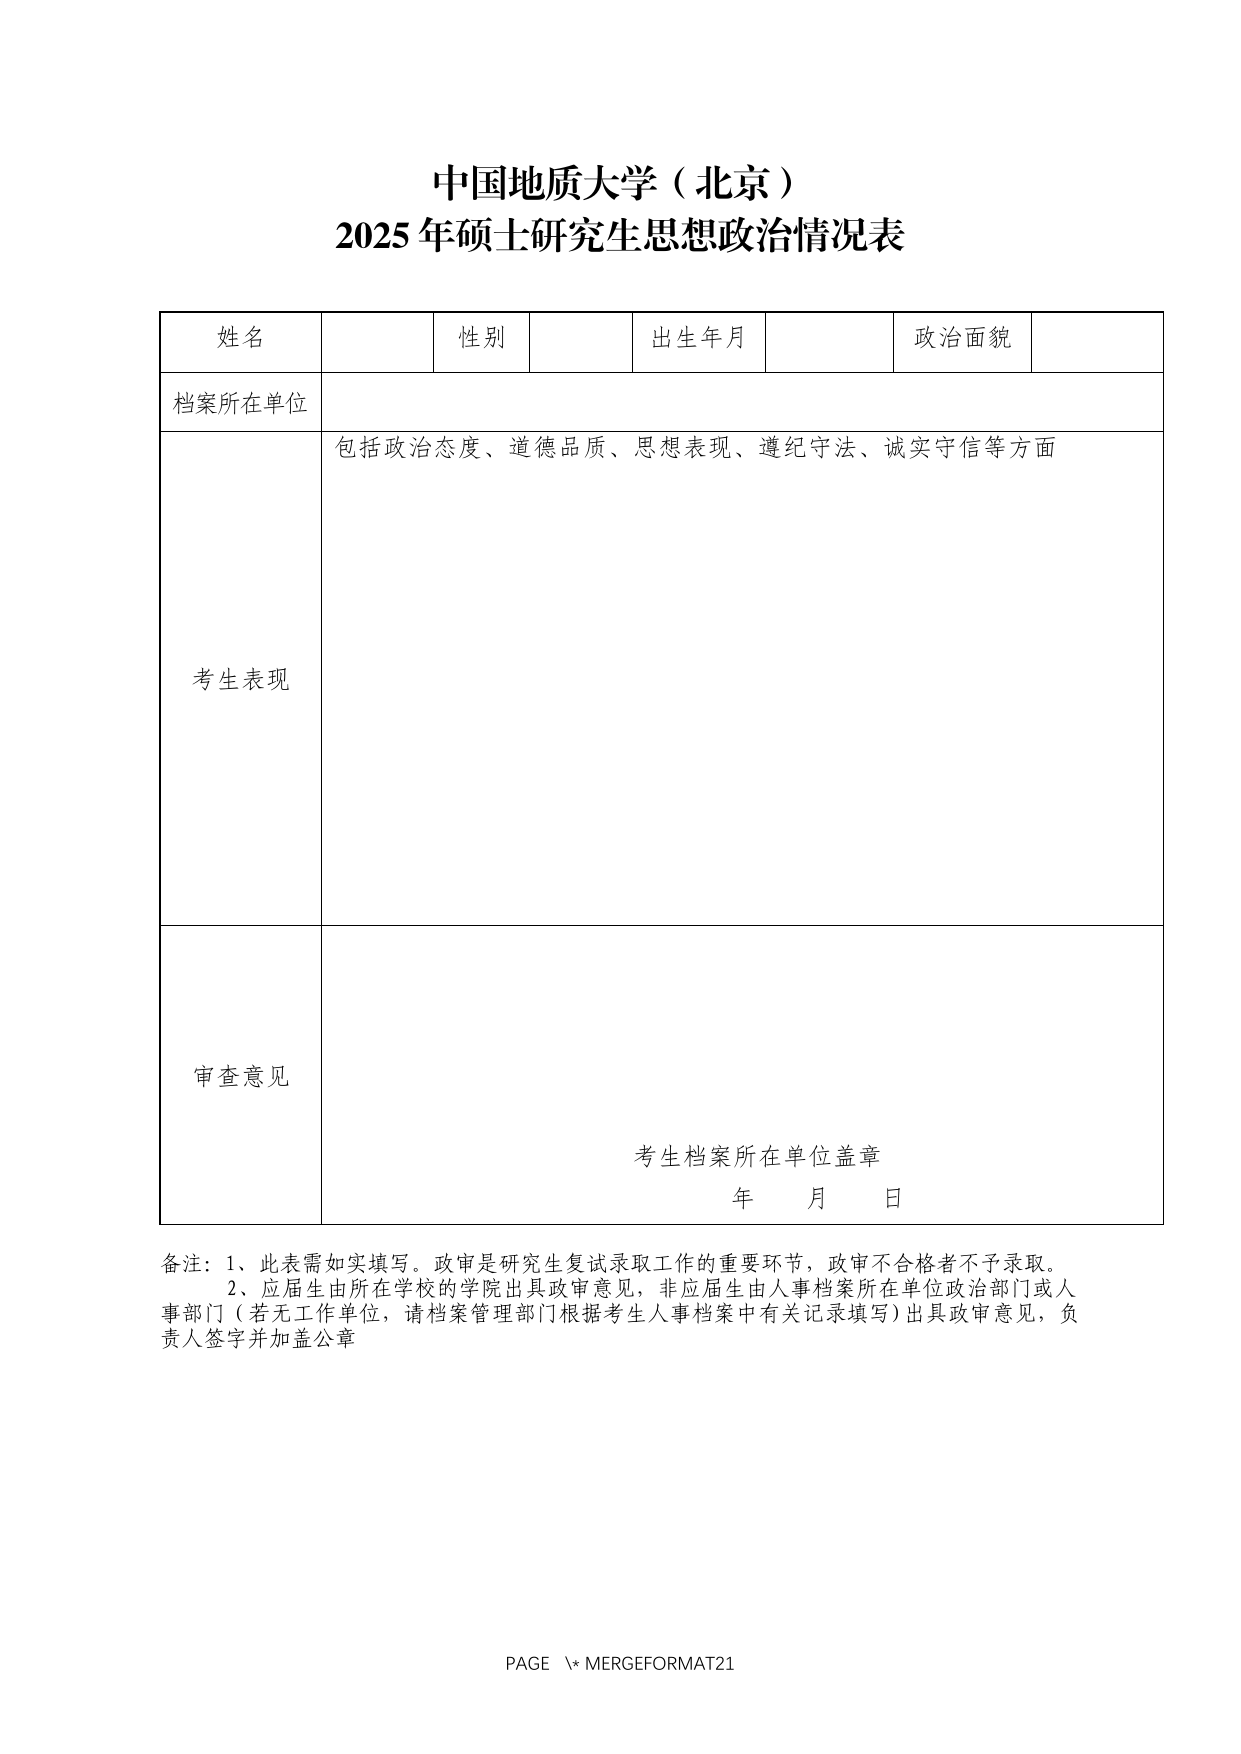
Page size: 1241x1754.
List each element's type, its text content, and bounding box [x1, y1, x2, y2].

table_header 姓名 [161, 313, 321, 372]
table_cell [322, 373, 1163, 431]
table_header 性别 [434, 313, 529, 372]
table_cell 档案所在单位 [161, 373, 321, 431]
table_cell 考生档案所在单位盖章 年 月 日 [322, 926, 1163, 1224]
text 2、应届生由所在学校的学院出具政审意见，非应届生由人事档案所在单位政治部门或人事部门（若无工作单位，请档案管理部门根据考生人事档案中有关记录填写)出具政审意见，负责人签字并加盖公章 [159, 1275, 1081, 1350]
table_header 政治面貌 [894, 313, 1031, 372]
text 2025年硕士研究生思想政治情况表 [159, 207, 1081, 259]
table_header [530, 313, 632, 372]
text 中国地质大学（北京） [159, 155, 1081, 207]
table_header [766, 313, 893, 372]
text 备注：1、此表需如实填写。政审是研究生复试录取工作的重要环节，政审不合格者不予录取。 [159, 1250, 1081, 1275]
table_header [322, 313, 433, 372]
table_cell 考生表现 [161, 432, 321, 925]
table_cell 审查意见 [161, 926, 321, 1224]
table_header 出生年月 [633, 313, 765, 372]
table_header [1032, 313, 1163, 372]
table_cell 包括政治态度、道德品质、思想表现、遵纪守法、诚实守信等方面 [322, 432, 1163, 925]
